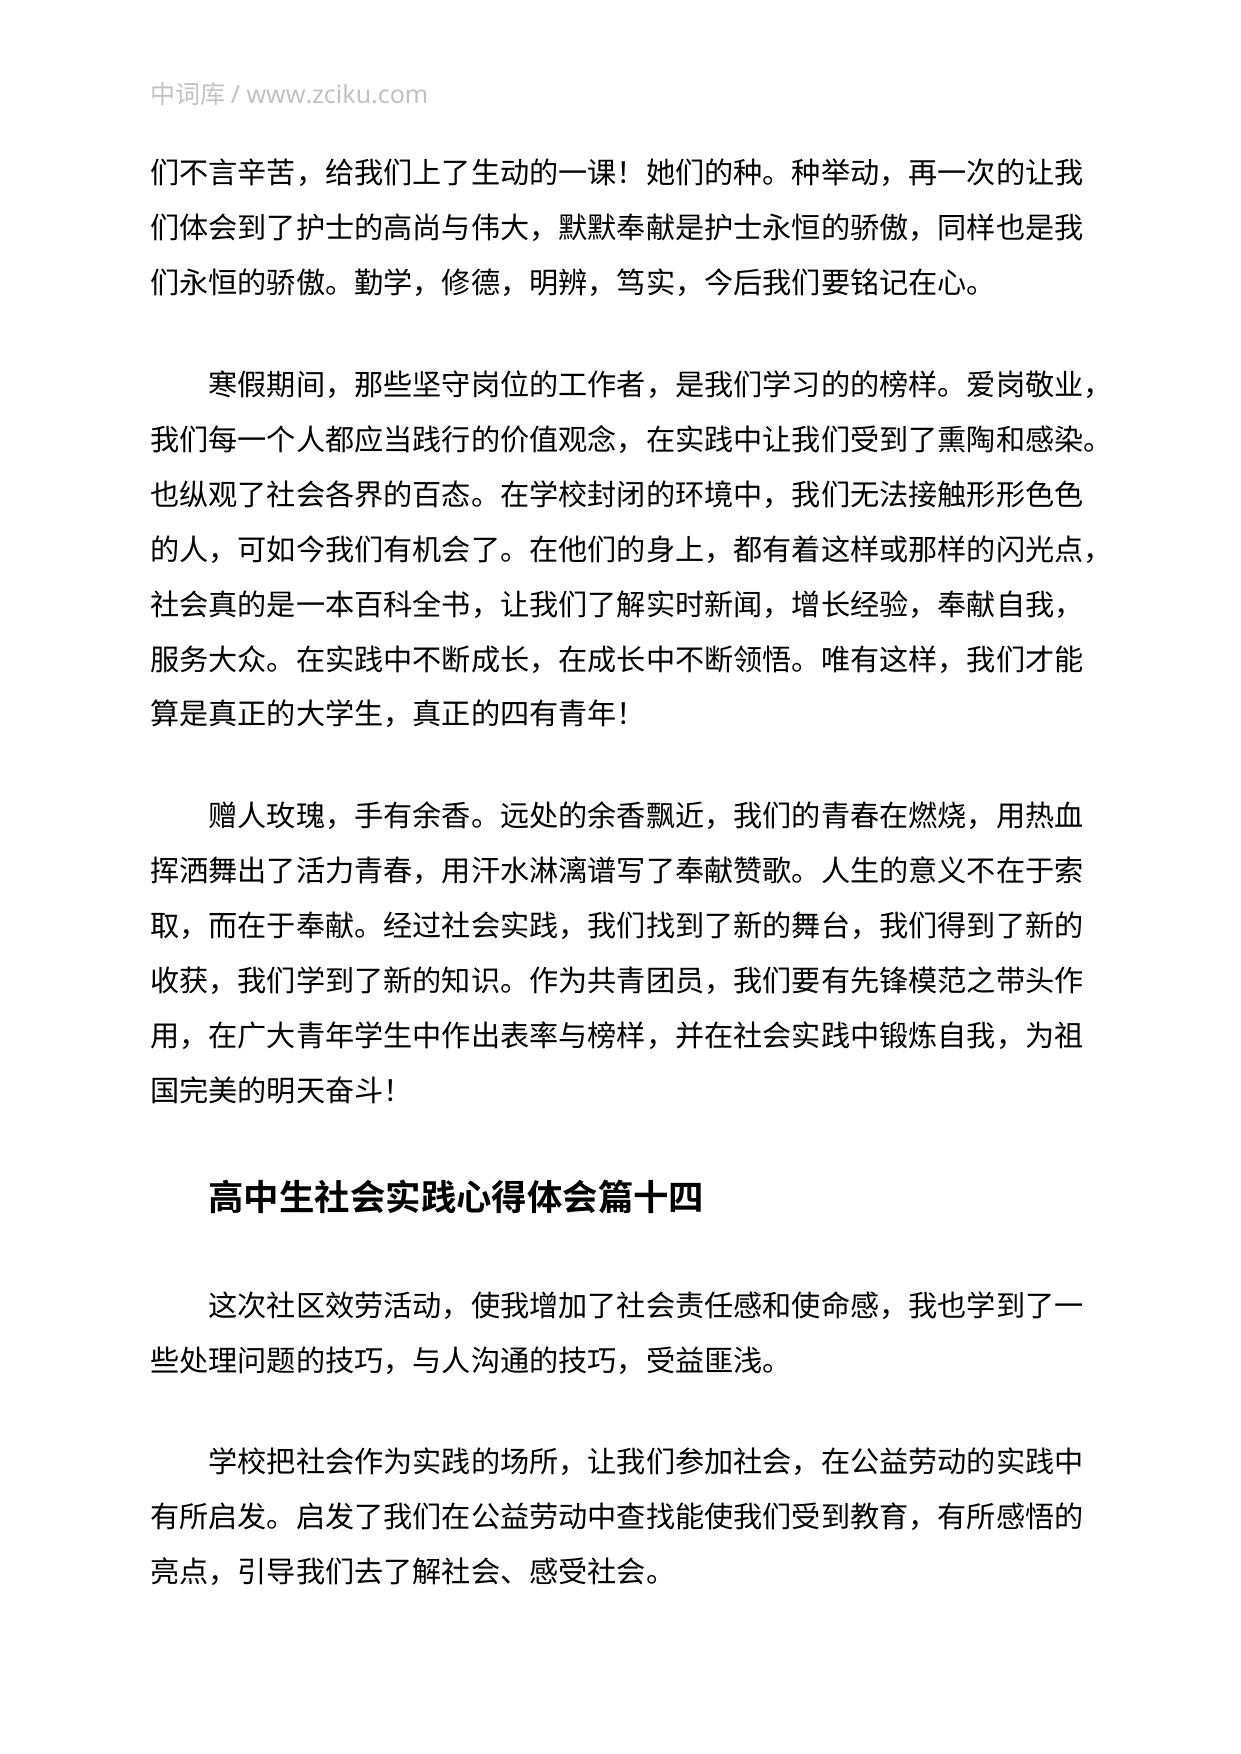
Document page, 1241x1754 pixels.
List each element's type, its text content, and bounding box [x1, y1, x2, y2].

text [150, 150, 1090, 302]
text 学校把社会作为实践的场所，让我们参加社会，在公益劳动的实践中有所启发。启发了我们在公益劳动中查找能使我们受到教育，有所感悟的亮点，引导我们去了解社会、感受社会。 [150, 1439, 1090, 1591]
text 这次社区效劳活动，使我增加了社会责任感和使命感，我也学到了一些处理问题的技巧，与人沟通的技巧，受益匪浅。 [150, 1282, 1090, 1379]
text 高中生社会实践心得体会篇十四 [150, 1169, 1090, 1220]
text 寒假期间，那些坚守岗位的工作者，是我们学习的的榜样。爱岗敬业，我们每一个人都应当践行的价值观念，在实践中让我们受到了熏陶和感染。也纵观了社会各界的百态。在学校封闭的环境中，我们无法接触形形色色的人，可如今我们有机会了。在他们的身上，都有着这样或那样的闪光点，社会真的是一本百科全书，让我们了解实时新闻，增长经验，奉献自我，服务大众。在实践中不断成长，在成长中不断领悟。唯有这样，我们才能算是真正的大学生，真正的四有青年！ [150, 362, 1090, 733]
text 赠人玫瑰，手有余香。远处的余香飘近，我们的青春在燃烧，用热血挥洒舞出了活力青春，用汗水淋漓谱写了奉献赞歌。人生的意义不在于索取，而在于奉献。经过社会实践，我们找到了新的舞台，我们得到了新的收获，我们学到了新的知识。作为共青团员，我们要有先锋模范之带头作用，在广大青年学生中作出表率与榜样，并在社会实践中锻炼自我，为祖国完美的明天奋斗！ [150, 793, 1090, 1109]
